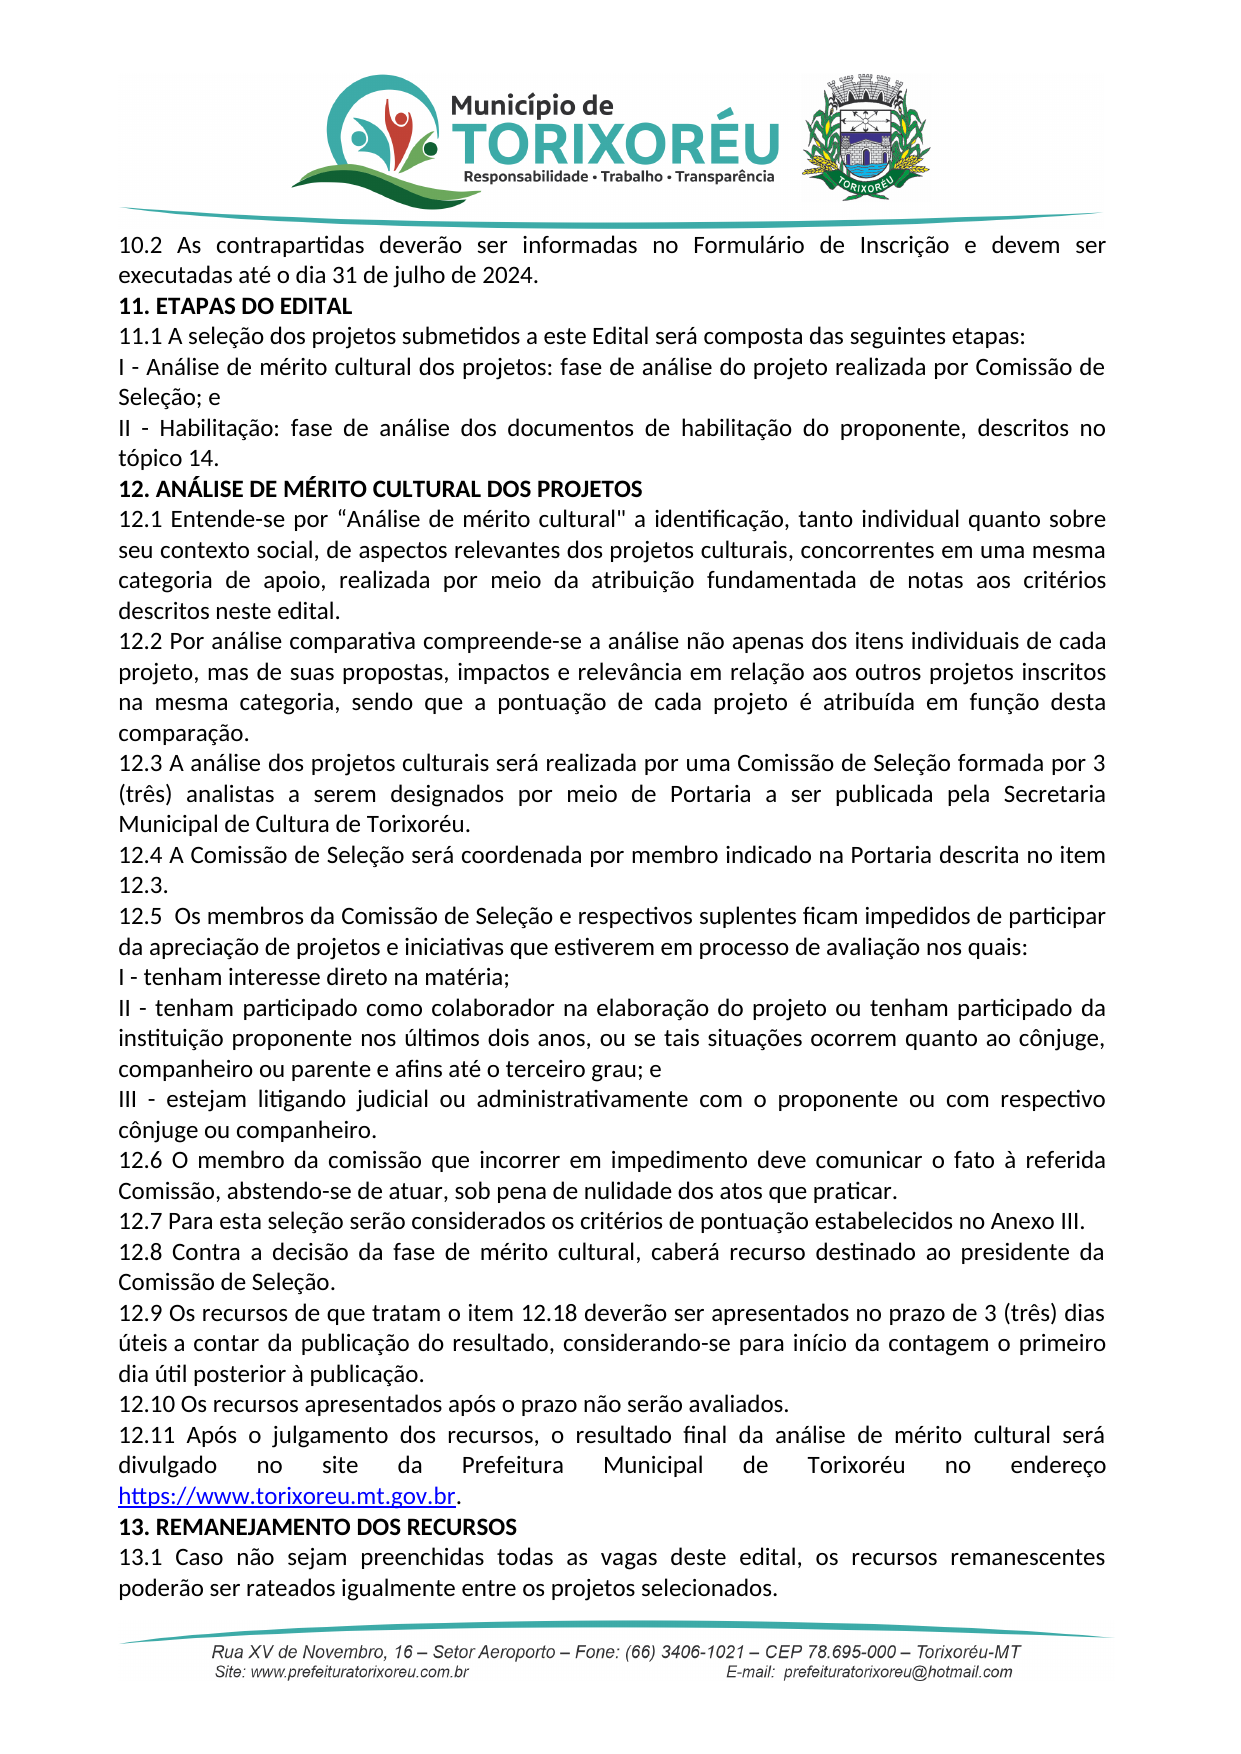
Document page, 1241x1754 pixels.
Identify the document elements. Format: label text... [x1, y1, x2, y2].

text II - Habilitação: fase de análise dos documentos de habilitação do proponente, descritos no tópico 14. [118, 412, 1107, 473]
picture [118, 73, 1104, 229]
text 12.5 Os membros da Comissão de Seleção e respectivos suplentes ficam impedidos de participar da apreciação de projetos e iniciativas que estiverem em processo de avaliação nos quais: [118, 900, 1107, 961]
text 12.7 Para esta seleção serão considerados os critérios de pontuação estabelecidos no Anexo III. [118, 1205, 1107, 1236]
text 12.4 A Comissão de Seleção será coordenada por membro indicado na Portaria descrita no item 12.3. [118, 839, 1107, 900]
text 12.6 O membro da comissão que incorrer em impedimento deve comunicar o fato à referida Comissão, abstendo-se de atuar, sob pena de nulidade dos atos que praticar. [118, 1144, 1107, 1205]
text 11.1 A seleção dos projetos submetidos a este Edital será composta das seguintes etapas: [118, 320, 1107, 351]
text II - tenham participado como colaborador na elaboração do projeto ou tenham participado da instituição proponente nos últimos dois anos, ou se tais situações ocorrem quanto ao cônjuge, companheiro ou parente e afins até o terceiro grau; e [118, 992, 1107, 1083]
text I - tenham interesse direto na matéria; [118, 961, 1107, 992]
text 12.2 Por análise comparativa compreende-se a análise não apenas dos itens individuais de cada projeto, mas de suas propostas, impactos e relevância em relação aos outros projetos inscritos na mesma categoria, sendo que a pontuação de cada projeto é atribuída em função desta comparação. [118, 626, 1107, 748]
picture [118, 1620, 1116, 1681]
text 12.1 Entende-se por “Análise de mérito cultural" a identificação, tanto individual quanto sobre seu contexto social, de aspectos relevantes dos projetos culturais, concorrentes em uma mesma categoria de apoio, realizada por meio da atribuição fundamentada de notas aos critérios descritos neste edital. [118, 503, 1107, 626]
text 12. ANÁLISE DE MÉRITO CULTURAL DOS PROJETOS [118, 473, 1107, 503]
text 12.11 Após o julgamento dos recursos, o resultado final da análise de mérito cultural será divulgado no site da Prefeitura Municipal de Torixoréu no endereço https://www.torixoreu.mt.gov.br. [118, 1419, 1107, 1511]
text 11. ETAPAS DO EDITAL [118, 290, 1107, 320]
text 12.8 Contra a decisão da fase de mérito cultural, caberá recurso destinado ao presidente da Comissão de Seleção. [118, 1236, 1107, 1297]
text 13.1 Caso não sejam preenchidas todas as vagas deste edital, os recursos remanescentes poderão ser rateados igualmente entre os projetos selecionados. [118, 1541, 1107, 1602]
text 12.10 Os recursos apresentados após o prazo não serão avaliados. [118, 1388, 1107, 1419]
text 12.3 A análise dos projetos culturais será realizada por uma Comissão de Seleção formada por 3 (três) analistas a serem designados por meio de Portaria a ser publicada pela Secretaria Municipal de Cultura de Torixoréu. [118, 748, 1107, 839]
text 10.2 As contrapartidas deverão ser informadas no Formulário de Inscrição e devem ser executadas até o dia 31 de julho de 2024. [118, 229, 1107, 290]
text III - estejam litigando judicial ou administrativamente com o proponente ou com respectivo cônjuge ou companheiro. [118, 1083, 1107, 1144]
text I - Análise de mérito cultural dos projetos: fase de análise do projeto realizada por Comissão de Seleção; e [118, 351, 1107, 412]
text 12.9 Os recursos de que tratam o item 12.18 deverão ser apresentados no prazo de 3 (três) dias úteis a contar da publicação do resultado, considerando-se para início da contagem o primeiro dia útil posterior à publicação. [118, 1297, 1107, 1388]
text 13. REMANEJAMENTO DOS RECURSOS [118, 1511, 1107, 1541]
